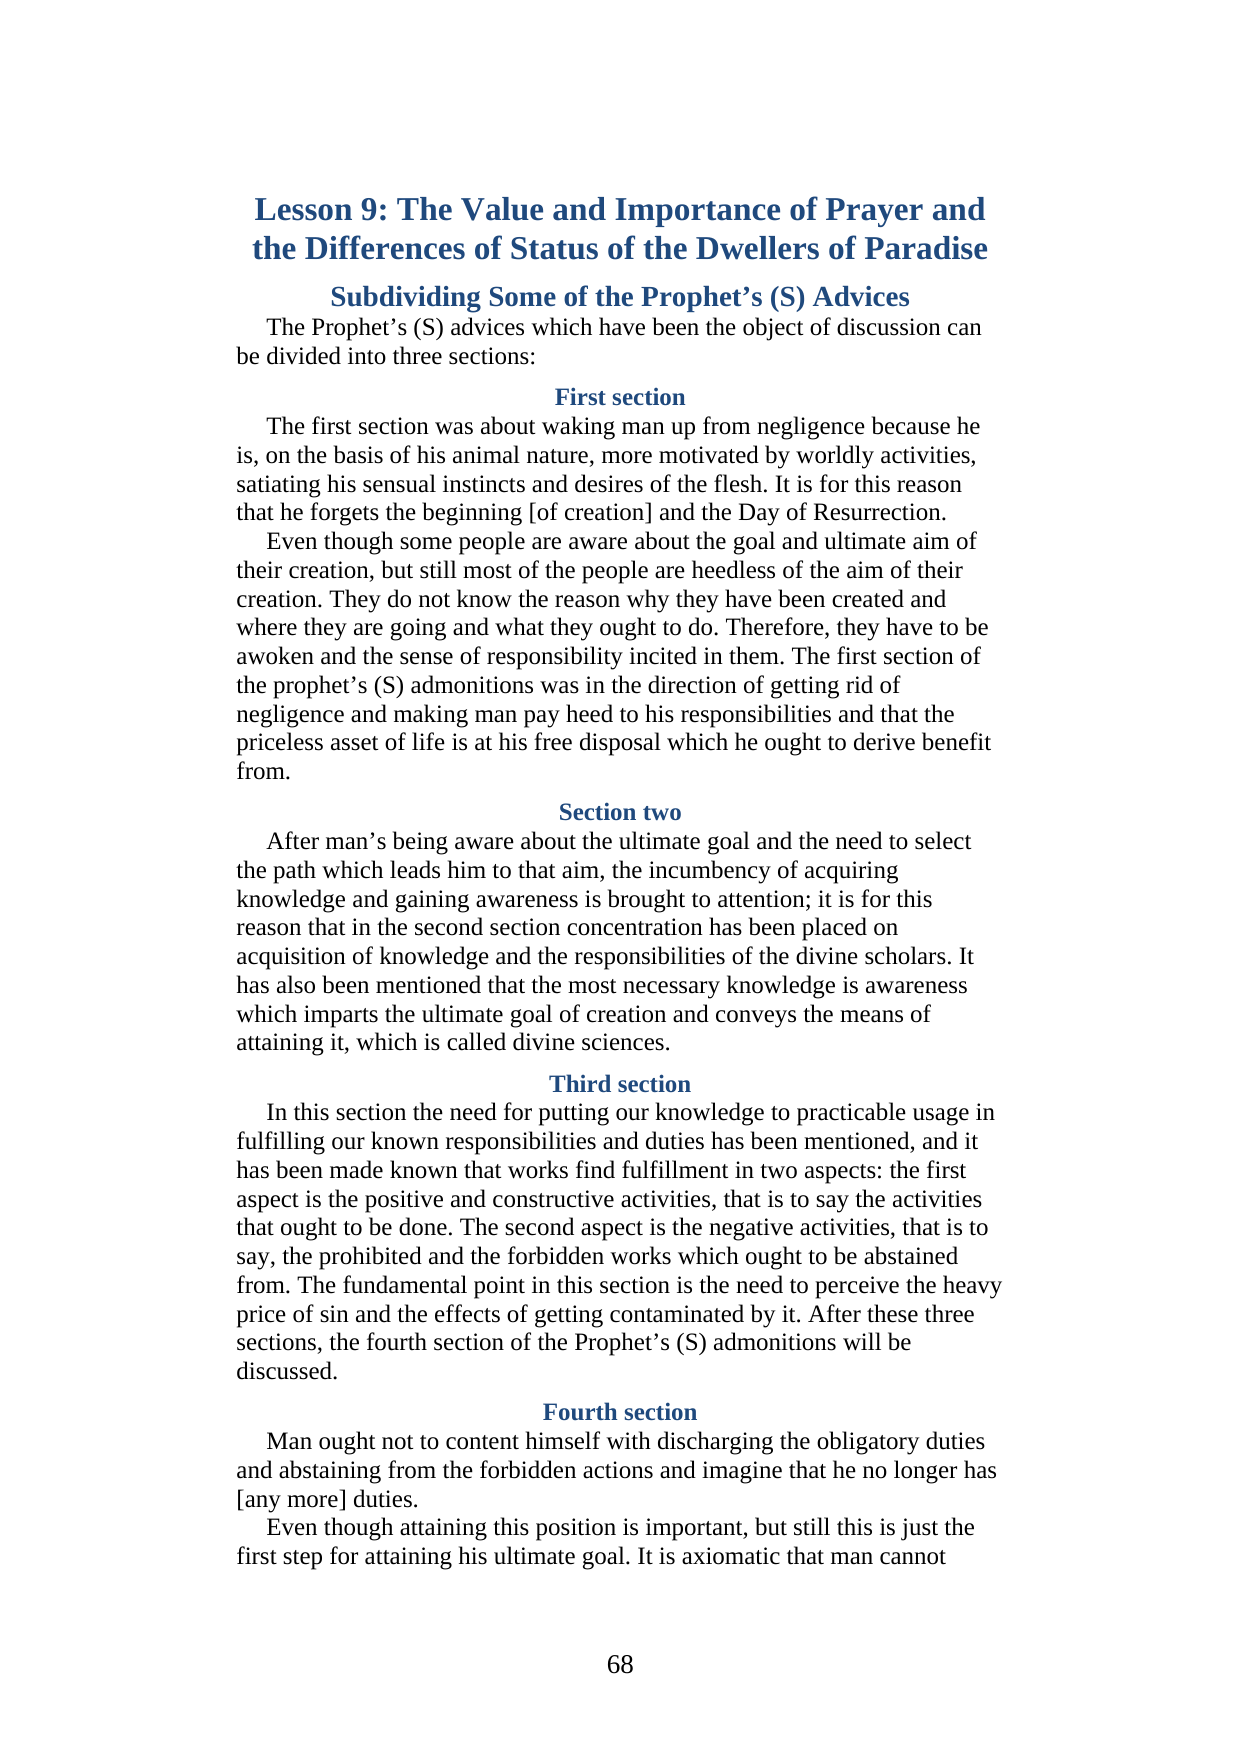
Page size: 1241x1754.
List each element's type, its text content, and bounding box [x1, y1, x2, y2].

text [236, 1512, 1004, 1570]
subtitle Fourth section [236, 1397, 1004, 1426]
text The Prophet’s (S) advices which have been the object of discussion can be divided into three sections: [236, 312, 1004, 370]
subtitle Section two [236, 797, 1004, 826]
subtitle Lesson 9: The Value and Importance of Prayer and the Differences of Status of the Dwellers of Paradise [236, 190, 1004, 266]
subtitle Third section [236, 1069, 1004, 1097]
text The first section was about waking man up from negligence because he is, on the basis of his animal nature, more motivated by worldly activities, satiating his sensual instincts and desires of the flesh. It is for this reason that he forgets the beginning [of creation] and the Day of Resurrection. [236, 411, 1004, 526]
text In this section the need for putting our knowledge to practicable usage in fulfilling our known responsibilities and duties has been mentioned, and it has been made known that works find fulfillment in two aspects: the first aspect is the positive and constructive activities, that is to say the activities that ought to be done. The second aspect is the negative activities, that is to say, the prohibited and the forbidden works which ought to be abstained from. The fundamental point in this section is the need to perceive the heavy price of sin and the effects of getting contaminated by it. After these three sections, the fourth section of the Prophet’s (S) admonitions will be discussed. [236, 1097, 1004, 1385]
text Even though some people are aware about the goal and ultimate aim of their creation, but still most of the people are heedless of the aim of their creation. They do not know the reason why they have been created and where they are going and what they ought to do. Therefore, they have to be awoken and the sense of responsibility incited in them. The first section of the prophet’s (S) admonitions was in the direction of getting rid of negligence and making man pay heed to his responsibilities and that the priceless asset of life is at his free disposal which he ought to derive benefit from. [236, 526, 1004, 785]
subtitle Subdividing Some of the Prophet’s (S) Advices [236, 279, 1004, 312]
text Man ought not to content himself with discharging the obligatory duties and abstaining from the forbidden actions and imagine that he no longer has [any more] duties. [236, 1426, 1004, 1512]
subtitle First section [236, 382, 1004, 411]
text After man’s being aware about the ultimate goal and the need to select the path which leads him to that aim, the incumbency of acquiring knowledge and gaining awareness is brought to attention; it is for this reason that in the second section concentration has been placed on acquisition of knowledge and the responsibilities of the divine scholars. It has also been mentioned that the most necessary knowledge is awareness which imparts the ultimate goal of creation and conveys the means of attaining it, which is called divine sciences. [236, 826, 1004, 1056]
